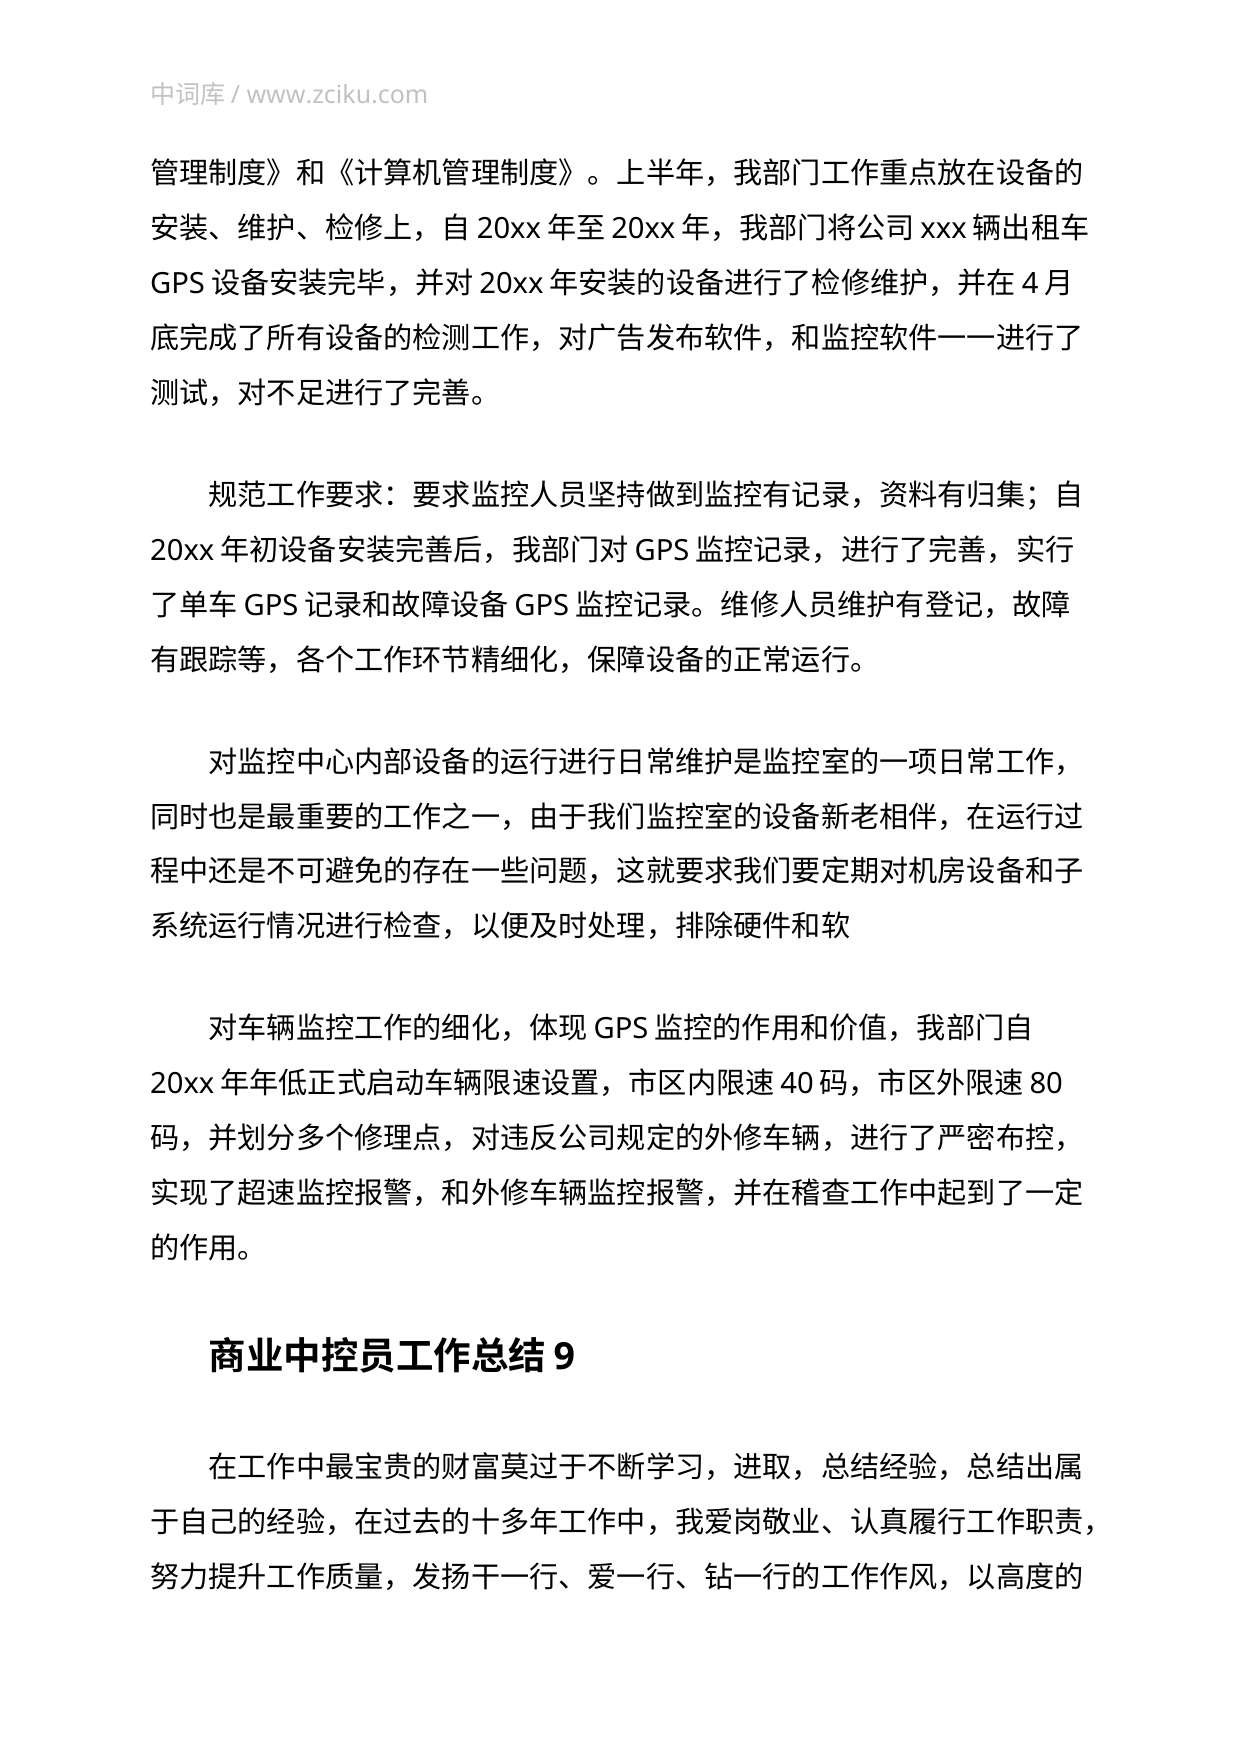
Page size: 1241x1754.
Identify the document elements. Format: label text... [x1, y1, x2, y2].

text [150, 1444, 1090, 1596]
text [150, 150, 1090, 412]
text 对车辆监控工作的细化，体现GPS监控的作用和价值，我部门自20xx年年低正式启动车辆限速设置，市区内限速40码，市区外限速80码，并划分多个修理点，对违反公司规定的外修车辆，进行了严密布控，实现了超速监控报警，和外修车辆监控报警，并在稽查工作中起到了一定的作用。 [150, 1005, 1090, 1267]
text 商业中控员工作总结9 [150, 1326, 1090, 1381]
text 对监控中心内部设备的运行进行日常维护是监控室的一项日常工作，同时也是最重要的工作之一，由于我们监控室的设备新老相伴，在运行过程中还是不可避免的存在一些问题，这就要求我们要定期对机房设备和子系统运行情况进行检查，以便及时处理，排除硬件和软 [150, 738, 1090, 945]
text 规范工作要求：要求监控人员坚持做到监控有记录，资料有归集；自20xx年初设备安装完善后，我部门对GPS监控记录，进行了完善，实行了单车GPS记录和故障设备GPS监控记录。维修人员维护有登记，故障有跟踪等，各个工作环节精细化，保障设备的正常运行。 [150, 472, 1090, 679]
